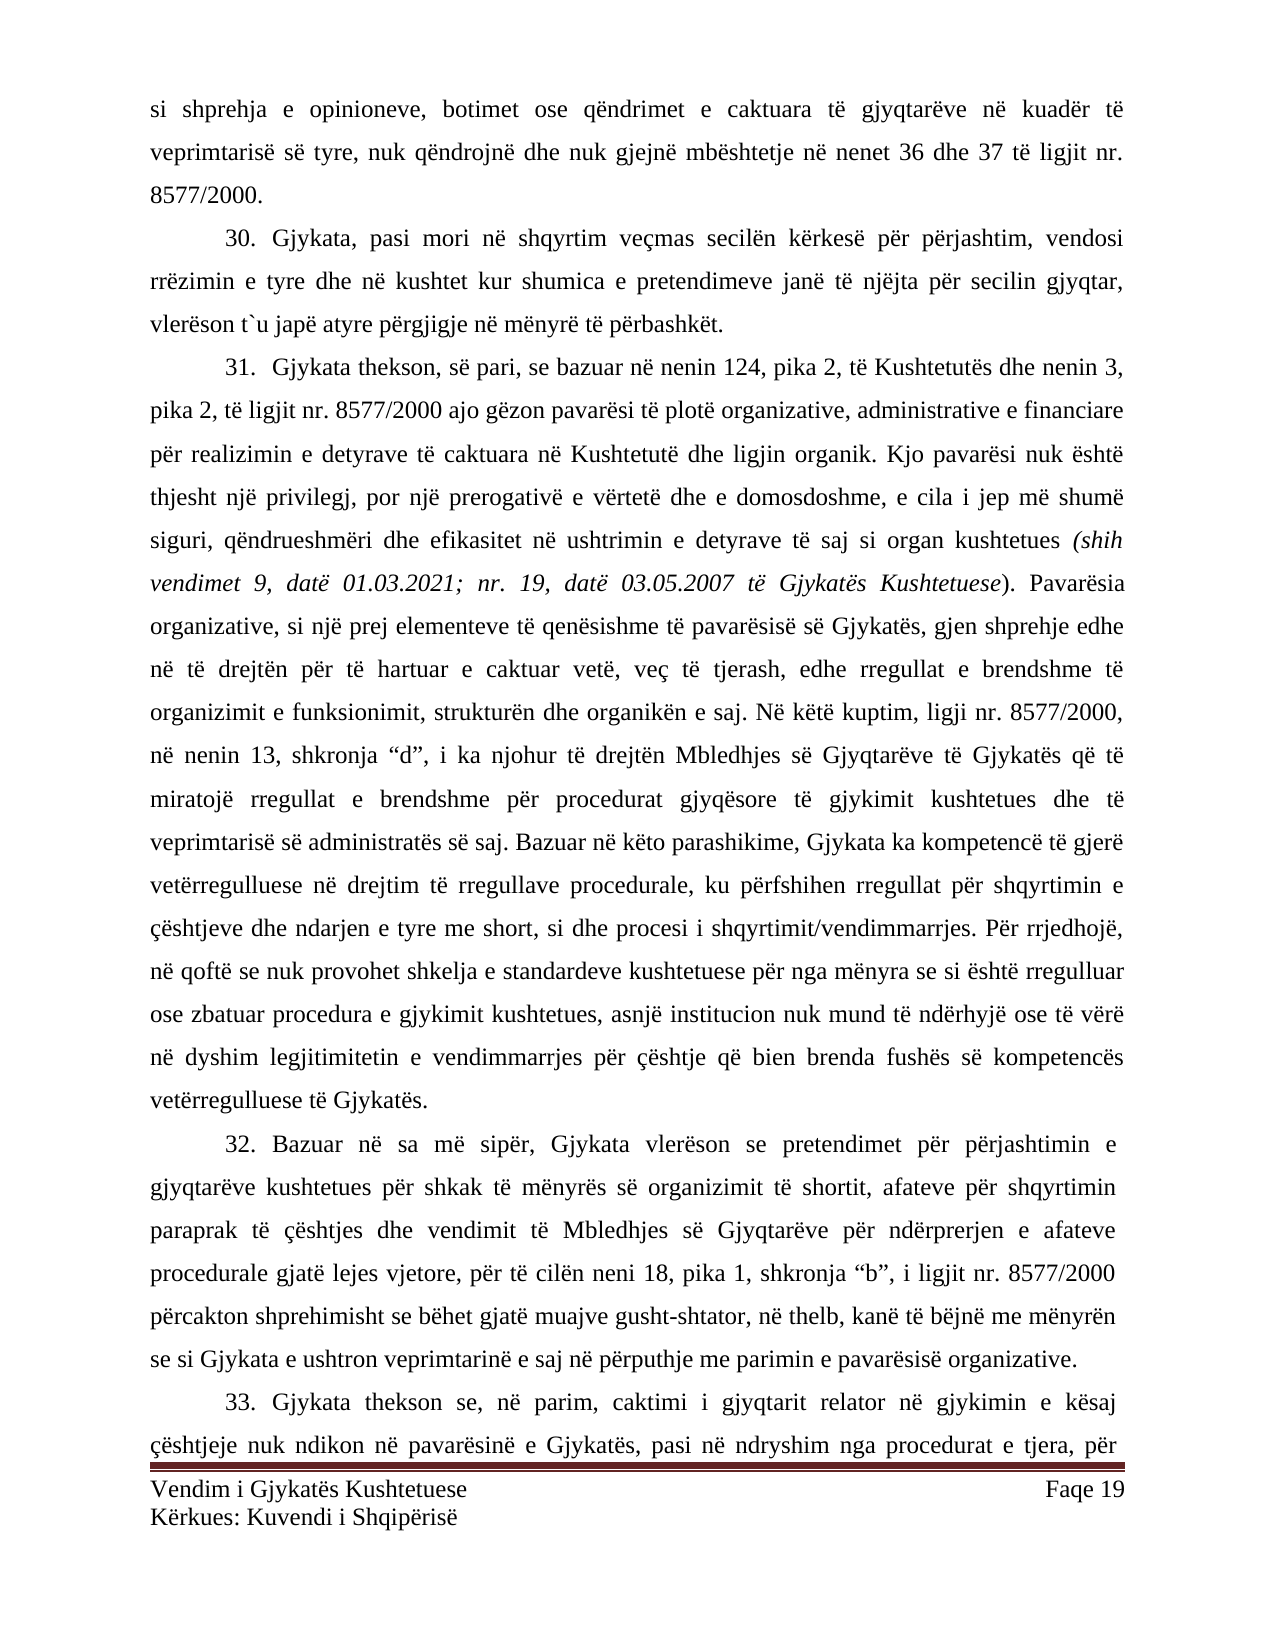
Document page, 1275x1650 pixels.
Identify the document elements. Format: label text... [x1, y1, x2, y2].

list Gjykata thekson, së pari, se bazuar në nenin 124, pika 2, të Kushtetutës dhe nenin 3, pika 2, të ligjit nr. 8577/2000 ajo gëzon pavarësi të plotë organizative, administrative e financiare për realizimin e detyrave të caktuara në Kushtetutë dhe ligjin organik. Kjo pavarësi nuk është thjesht një privilegj, por një prerogativë e vërtetë dhe e domosdoshme, e cila i jep më shumë siguri, qëndrueshmëri dhe efikasitet në ushtrimin e detyrave të saj si organ kushtetues (shih vendimet 9, datë 01.03.2021; nr. 19, datë 03.05.2007 të Gjykatës Kushtetuese). Pavarësia organizative, si një prej elementeve të qenësishme të pavarësisë së Gjykatës, gjen shprehje edhe në të drejtën për të hartuar e caktuar vetë, veç të tjerash, edhe rregullat e brendshme të organizimit e funksionimit, strukturën dhe organikën e saj. Në këtë kuptim, ligji nr. 8577/2000, në nenin 13, shkronja “d”, i ka njohur të drejtën Mbledhjes së Gjyqtarëve të Gjykatës që të miratojë rregullat e brendshme për procedurat gjyqësore të gjykimit kushtetues dhe të veprimtarisë së administratës së saj. Bazuar në këto parashikime, Gjykata ka kompetencë të gjerë vetërregulluese në drejtim të rregullave procedurale, ku përfshihen rregullat për shqyrtimin e çështjeve dhe ndarjen e tyre me short, si dhe procesi i shqyrtimit/vendimmarrjes. Për rrjedhojë, në qoftë se nuk provohet shkelja e standardeve kushtetuese për nga mënyra se si është rregulluar ose zbatuar procedura e gjykimit kushtetues, asnjë institucion nuk mund të ndërhyjë ose të vërë në dyshim legjitimitetin e vendimmarrjes për çështje që bien brenda fushës së kompetencës vetërregulluese të Gjykatës. [150, 352, 1125, 1114]
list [150, 1387, 1117, 1459]
list Bazuar në sa më sipër, Gjykata vlerëson se pretendimet për përjashtimin e gjyqtarëve kushtetues për shkak të mënyrës së organizimit të shortit, afateve për shqyrtimin paraprak të çështjes dhe vendimit të Mbledhjes së Gjyqtarëve për ndërprerjen e afateve procedurale gjatë lejes vjetore, për të cilën neni 18, pika 1, shkronja “b”, i ligjit nr. 8577/2000 përcakton shprehimisht se bëhet gjatë muajve gusht-shtator, në thelb, kanë të bëjnë me mënyrën se si Gjykata e ushtron veprimtarinë e saj në përputhje me parimin e pavarësisë organizative. [150, 1129, 1117, 1373]
list Gjykata, pasi mori në shqyrtim veçmas secilën kërkesë për përjashtim, vendosi rrëzimin e tyre dhe në kushtet kur shumica e pretendimeve janë të njëjta për secilin gjyqtar, vlerëson t`u japë atyre përgjigje në mënyrë të përbashkët. [150, 223, 1125, 338]
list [150, 94, 1125, 209]
